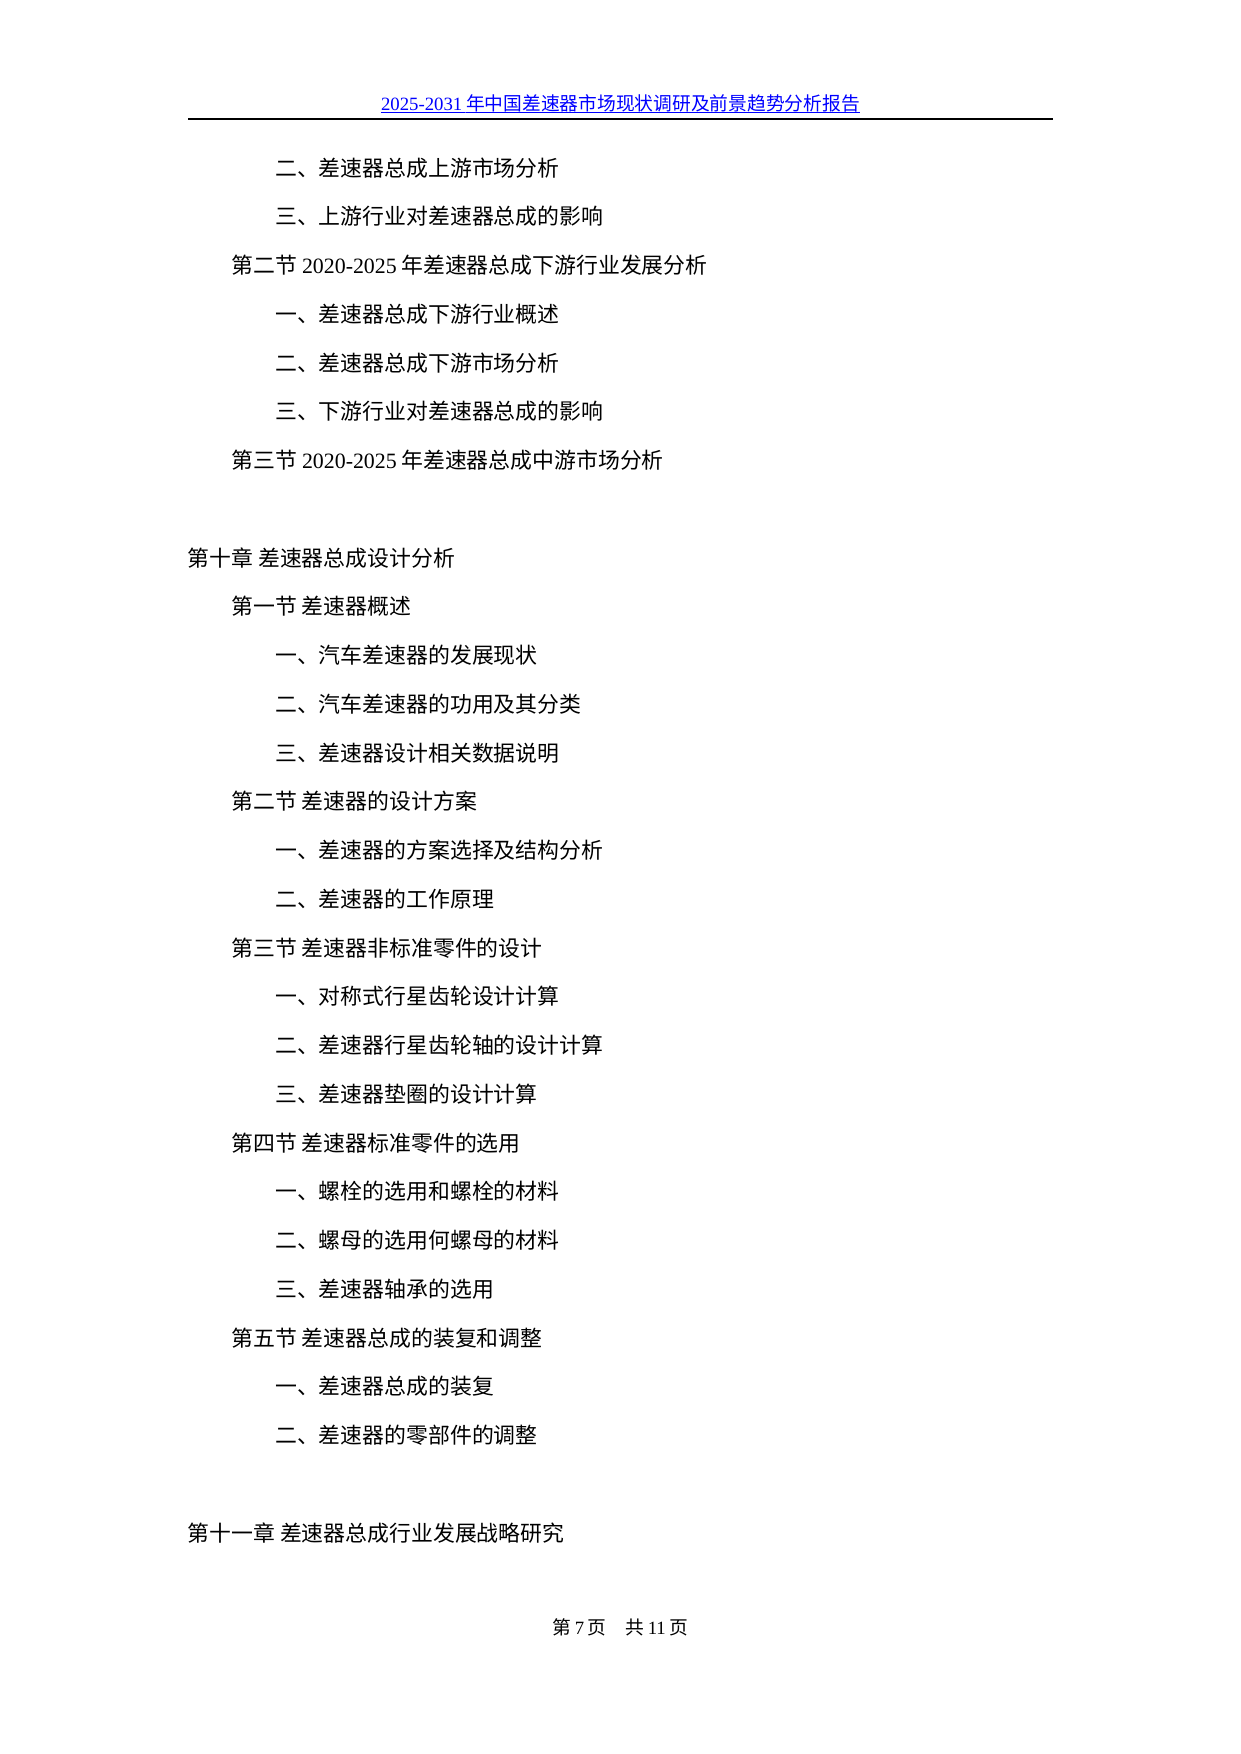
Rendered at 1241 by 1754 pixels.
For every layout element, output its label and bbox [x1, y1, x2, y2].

text [187, 150, 1053, 1548]
